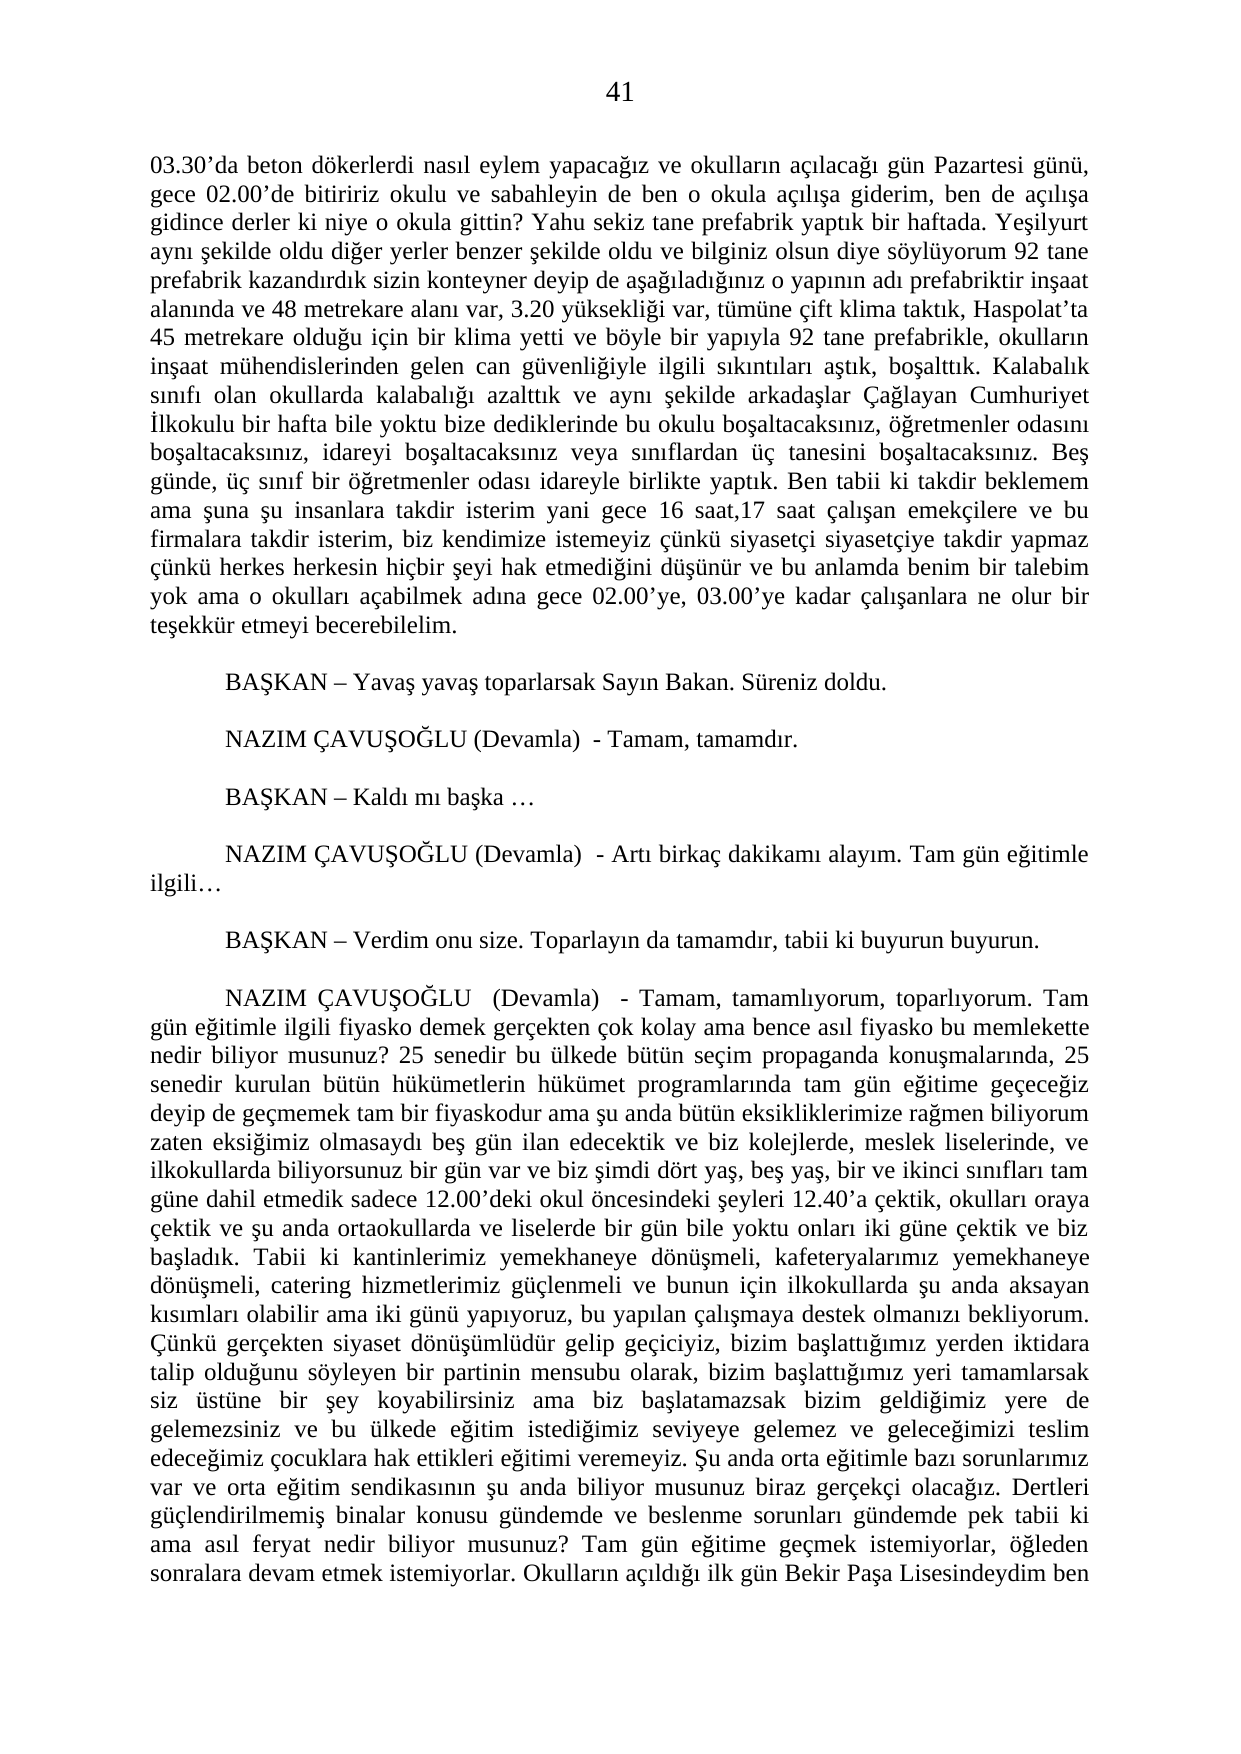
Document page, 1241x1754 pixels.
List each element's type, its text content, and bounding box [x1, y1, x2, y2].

text BAŞKAN – Yavaş yavaş toparlarsak Sayın Bakan. Süreniz doldu. [150, 667, 1090, 696]
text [150, 150, 1090, 639]
text BAŞKAN – Verdim onu size. Toparlayın da tamamdır, tabii ki buyurun buyurun. [150, 926, 1090, 954]
text NAZIM ÇAVUŞOĞLU (Devamla) - Artı birkaç dakikamı alayım. Tam gün eğitimle ilgili… [150, 839, 1090, 897]
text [150, 983, 1090, 1587]
text NAZIM ÇAVUŞOĞLU (Devamla) - Tamam, tamamdır. [150, 724, 1090, 753]
text BAŞKAN – Kaldı mı başka … [150, 782, 1090, 811]
